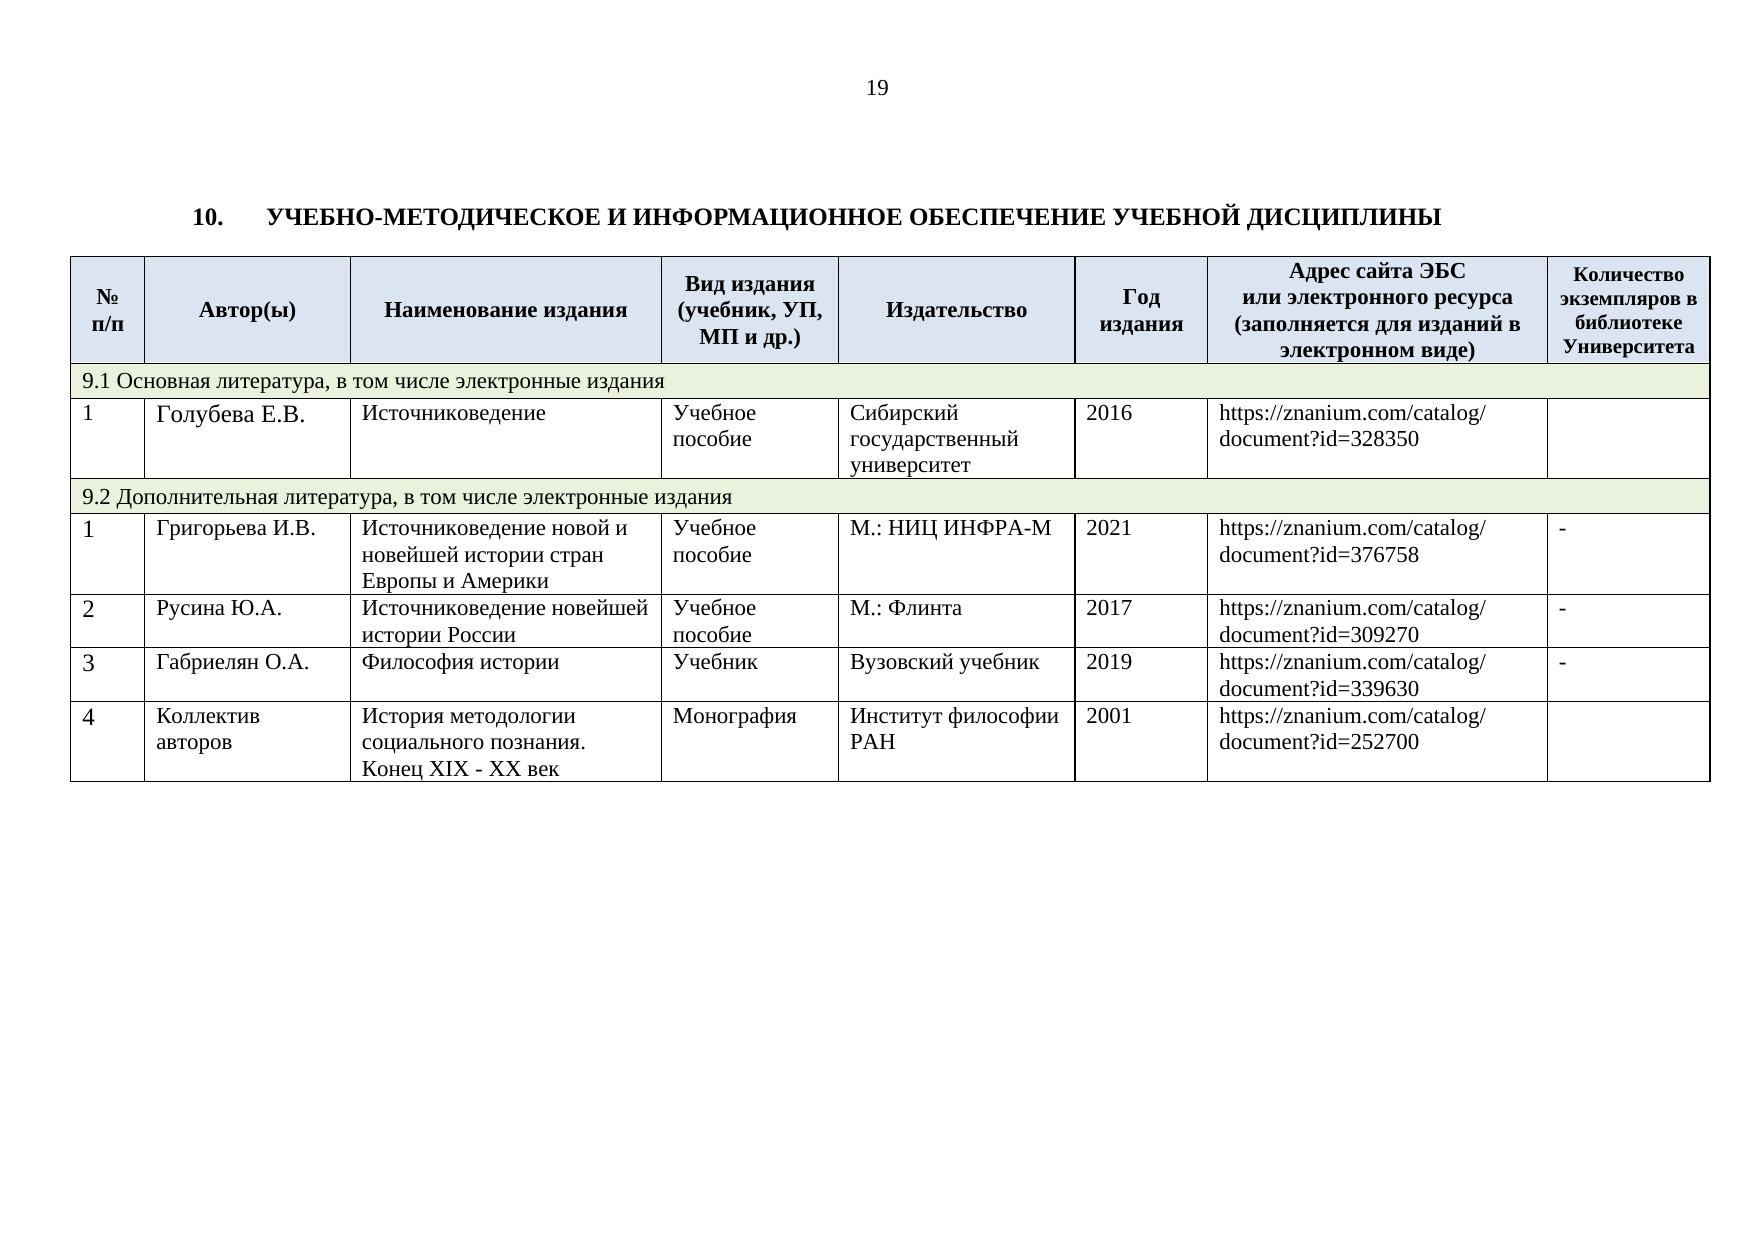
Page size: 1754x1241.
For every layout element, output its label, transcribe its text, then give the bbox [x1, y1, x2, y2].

table_cell 2001 [1076, 702, 1207, 781]
table_cell Коллектив авторов [145, 702, 350, 781]
table_header Год издания [1076, 257, 1207, 362]
table_cell https://znanium.com/catalog/document?id=328350 [1208, 399, 1547, 478]
table_cell - [1548, 595, 1709, 647]
table_cell 1 [71, 514, 144, 593]
table_cell М.: Флинта [839, 595, 1074, 647]
table_cell Источниковедение [351, 399, 661, 478]
table_header Количество экземпляров в библиотеке Университета [1548, 257, 1709, 362]
table_cell Институт философии РАН [839, 702, 1074, 781]
table_cell 2016 [1076, 399, 1207, 478]
table_header Вид издания (учебник, УП, МП и др.) [662, 257, 838, 362]
table_header № п/п [71, 257, 144, 362]
table_cell Философия истории [351, 648, 661, 701]
table_cell 1 [71, 399, 144, 478]
table_cell 4 [71, 702, 144, 781]
table_cell [1548, 702, 1709, 781]
table_cell [1548, 399, 1709, 478]
table_cell 2021 [1076, 514, 1207, 593]
table_cell Источниковедение новой и новейшей истории стран Европы и Америки [351, 514, 661, 593]
table_cell Учебное пособие [662, 399, 838, 478]
table_cell 2019 [1076, 648, 1207, 701]
table_cell - [1548, 514, 1709, 593]
table_cell https://znanium.com/catalog/document?id=252700 [1208, 702, 1547, 781]
table_cell Вузовский учебник [839, 648, 1074, 701]
table_cell 9.2 Дополнительная литература, в том числе электронные издания [71, 479, 1709, 513]
table_cell Монография [662, 702, 838, 781]
table_header Наименование издания [351, 257, 661, 362]
table_cell Русина Ю.А. [145, 595, 350, 647]
table_cell 3 [71, 648, 144, 701]
table_cell Сибирский государственный университет [839, 399, 1074, 478]
table_cell М.: НИЦ ИНФРА-М [839, 514, 1074, 593]
table_cell Габриелян О.А. [145, 648, 350, 701]
table_cell https://znanium.com/catalog/document?id=376758 [1208, 514, 1547, 593]
table_cell 2017 [1076, 595, 1207, 647]
table_cell https://znanium.com/catalog/document?id=309270 [1208, 595, 1547, 647]
table_header Адрес сайта ЭБС или электронного ресурса (заполняется для изданий в электронном виде) [1208, 257, 1547, 362]
table_header Автор(ы) [145, 257, 350, 362]
table_cell Учебник [662, 648, 838, 701]
table_cell 9.1 Основная литература, в том числе электронные издания [71, 364, 1709, 398]
table_cell 2 [71, 595, 144, 647]
table_cell Источниковедение новейшей истории России [351, 595, 661, 647]
table_header Издательство [839, 257, 1074, 362]
subtitle УЧЕБНО-МЕТОДИЧЕСКОЕ И ИНФОРМАЦИОННОЕ ОБЕСПЕЧЕНИЕ УЧЕБНОЙ ДИСЦИПЛИНЫ [192, 202, 1636, 231]
table_cell Учебное пособие [662, 595, 838, 647]
table_cell https://znanium.com/catalog/document?id=339630 [1208, 648, 1547, 701]
table_cell Григорьева И.В. [145, 514, 350, 593]
table_cell - [1548, 648, 1709, 701]
table_cell Голубева Е.В. [145, 399, 350, 478]
table_cell Учебное пособие [662, 514, 838, 593]
table_cell История методологии социального познания. Конец XIX - XX век [351, 702, 661, 781]
